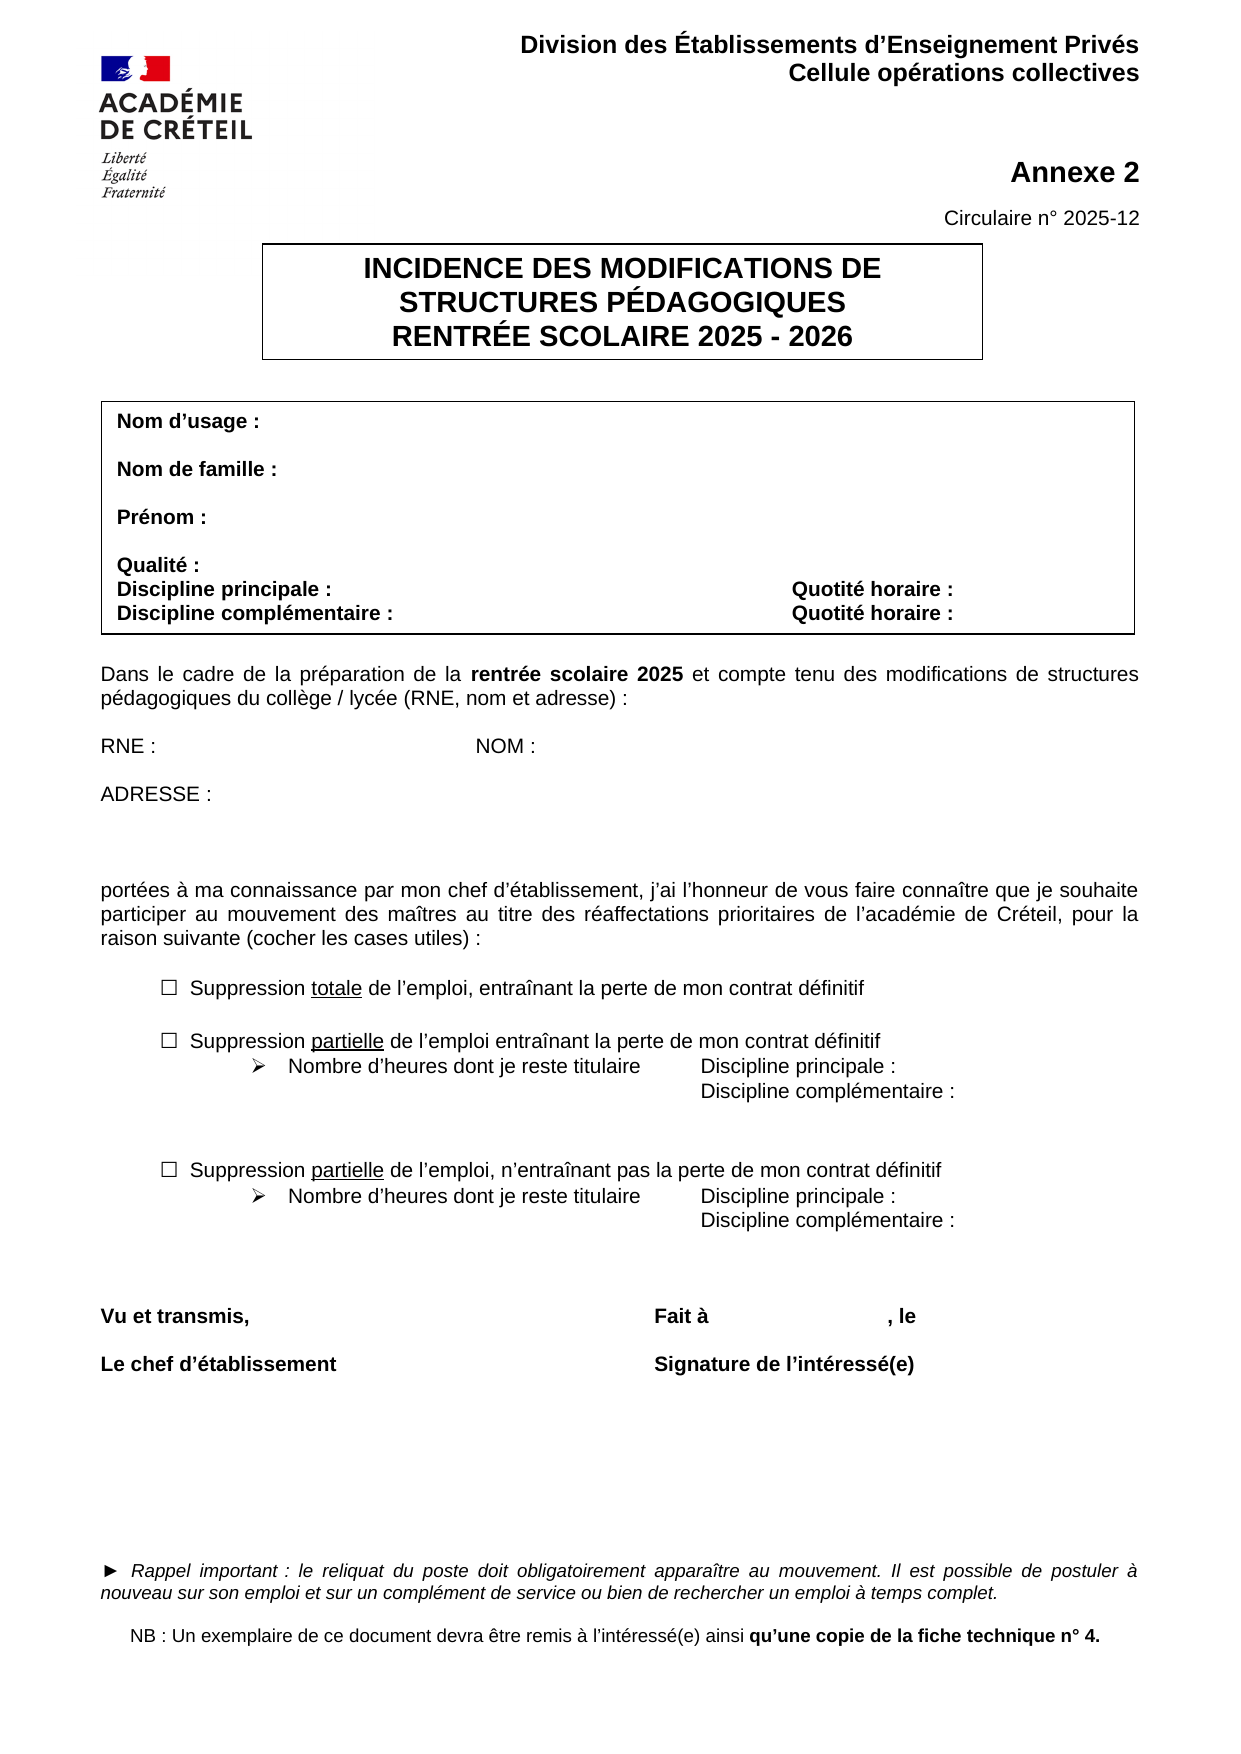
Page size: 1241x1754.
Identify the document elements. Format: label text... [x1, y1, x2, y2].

picture [76, 31, 375, 276]
text ☐ Suppression partielle de l’emploi entraînant la perte de mon contrat définitif [159, 1026, 1140, 1054]
list Nombre d’heures dont je reste titulaire Discipline principale : [250, 1184, 1140, 1208]
text ADRESSE : [100, 782, 1140, 806]
text portées à ma connaissance par mon chef d’établissement, j’ai l’honneur de vous faire connaître que je souhaite participer au mouvement des maîtres au titre des réaffectations prioritaires de l’académie de Créteil, pour la raison suivante (cocher les cases utiles) : [100, 877, 1140, 949]
text Discipline complémentaire : [100, 1078, 1140, 1102]
text ► Rappel important : le reliquat du poste doit obligatoirement apparaître au mouvement. Il est possible de postuler à nouveau sur son emploi et sur un complément de service ou bien de rechercher un emploi à temps complet. [100, 1558, 1140, 1603]
text ☐ Suppression totale de l’emploi, entraînant la perte de mon contrat définitif [159, 973, 1140, 1002]
text ☐ Suppression partielle de l’emploi, n’entraînant pas la perte de mon contrat définitif [159, 1155, 1140, 1183]
text Vu et transmis, Fait à , le [100, 1304, 1140, 1328]
text Le chef d’établissement Signature de l’intéressé(e) [100, 1352, 1140, 1376]
text RNE : NOM : [100, 734, 1140, 758]
text Discipline complémentaire : [100, 1208, 1140, 1232]
text Annexe 2 [100, 155, 1140, 189]
list Nombre d’heures dont je reste titulaire Discipline principale : [250, 1054, 1140, 1078]
text Dans le cadre de la préparation de la rentrée scolaire 2025 et compte tenu des modifications de structures pédagogiques du collège / lycée (RNE, nom et adresse) : [100, 662, 1140, 710]
text Circulaire n° 2025-12 [100, 206, 1140, 230]
text NB : Un exemplaire de ce document devra être remis à l’intéressé(e) ainsi qu’une copie de la fiche technique n° 4. [130, 1625, 1140, 1646]
